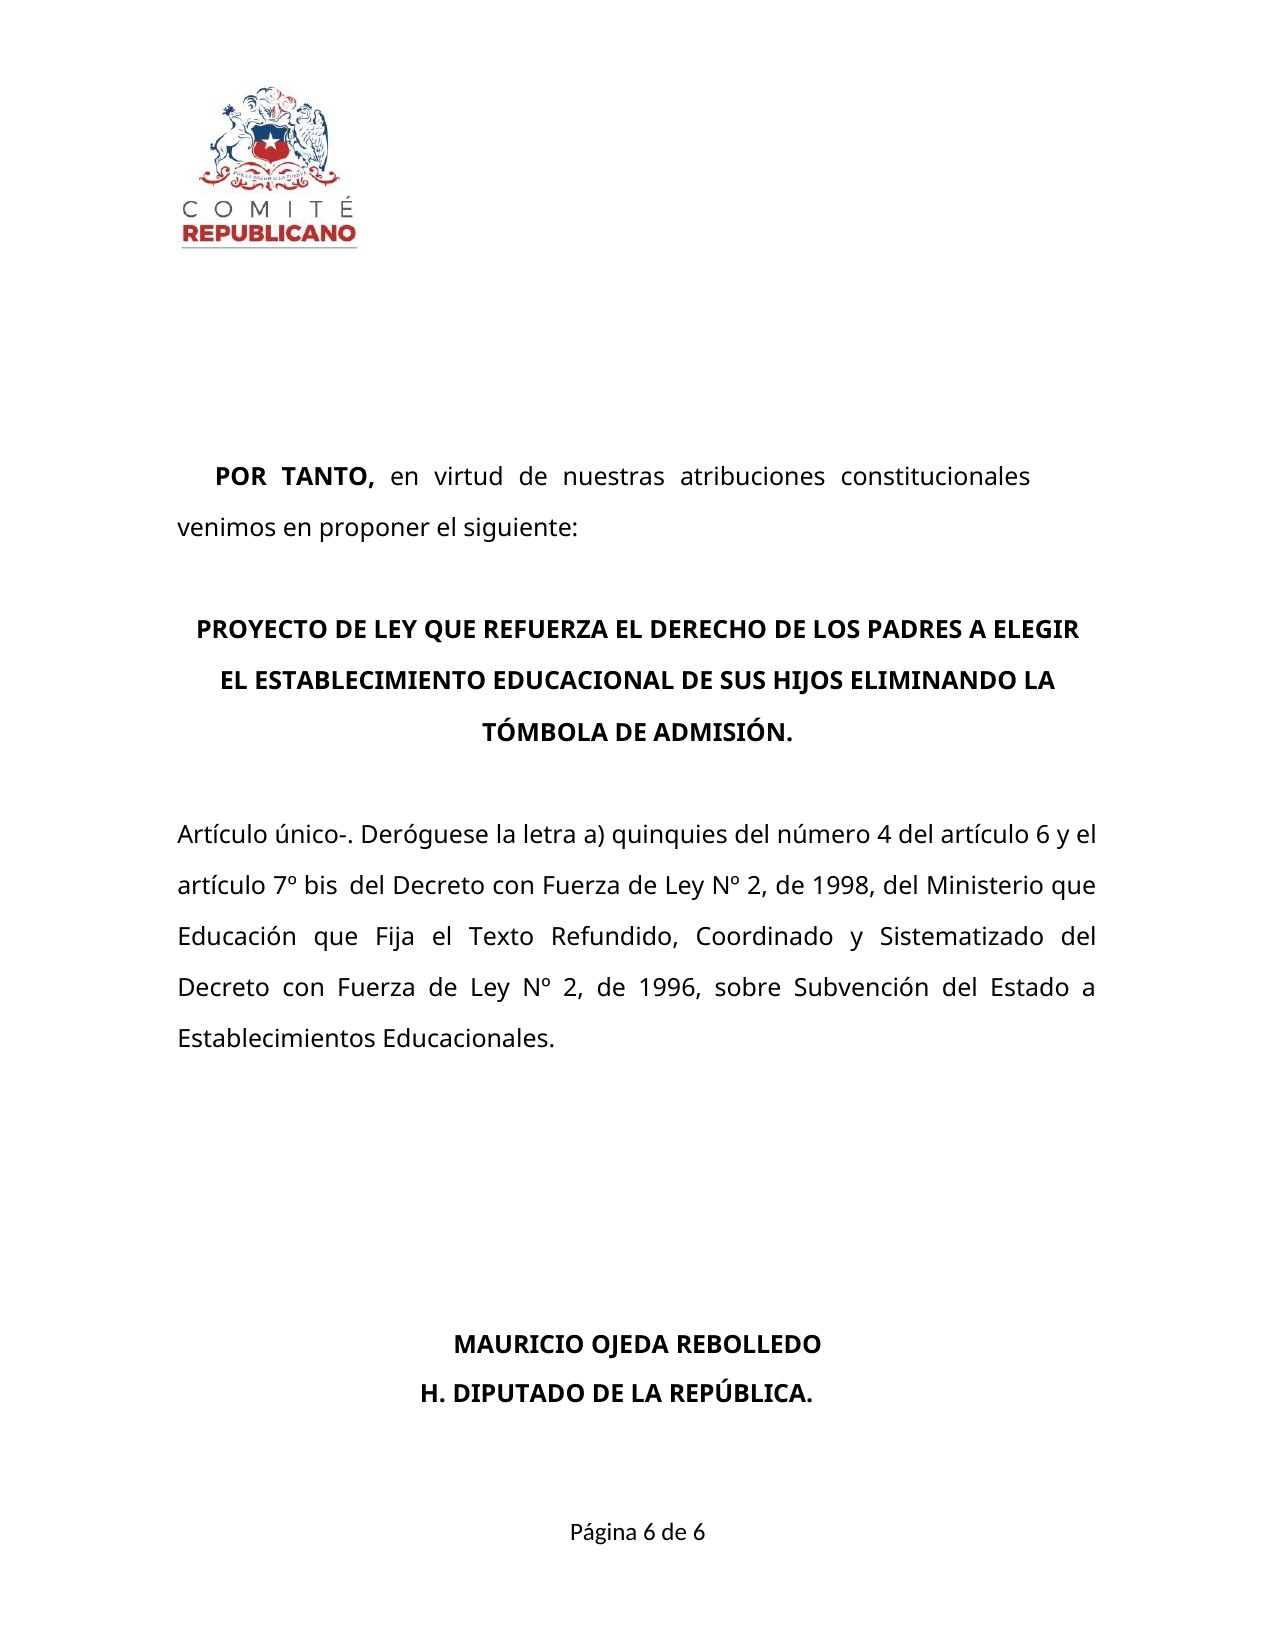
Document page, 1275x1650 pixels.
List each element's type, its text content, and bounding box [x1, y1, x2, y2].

picture [177, 85, 358, 254]
text Artículo único-. Deróguese la letra a) quinquies del número 4 del artículo 6 y el artículo 7º bis del Decreto con Fuerza de Ley Nº 2, de 1998, del Ministerio que Educación que Fija el Texto Refundido, Coordinado y Sistematizado del Decreto con Fuerza de Ley Nº 2, de 1996, sobre Subvención del Estado a Establecimientos Educacionales. [177, 816, 1098, 1054]
text PROYECTO DE LEY QUE REFUERZA EL DERECHO DE LOS PADRES A ELEGIR EL ESTABLECIMIENTO EDUCACIONAL DE SUS HIJOS ELIMINANDO LA TÓMBOLA DE ADMISIÓN. [184, 612, 1091, 748]
text POR TANTO, en virtud de nuestras atribuciones constitucionales venimos en proponer el siguiente: [177, 459, 1110, 544]
text MAURICIO OJEDA REBOLLEDO [184, 1327, 1091, 1361]
text H. DIPUTADO DE LA REPÚBLICA. [419, 1375, 1110, 1409]
